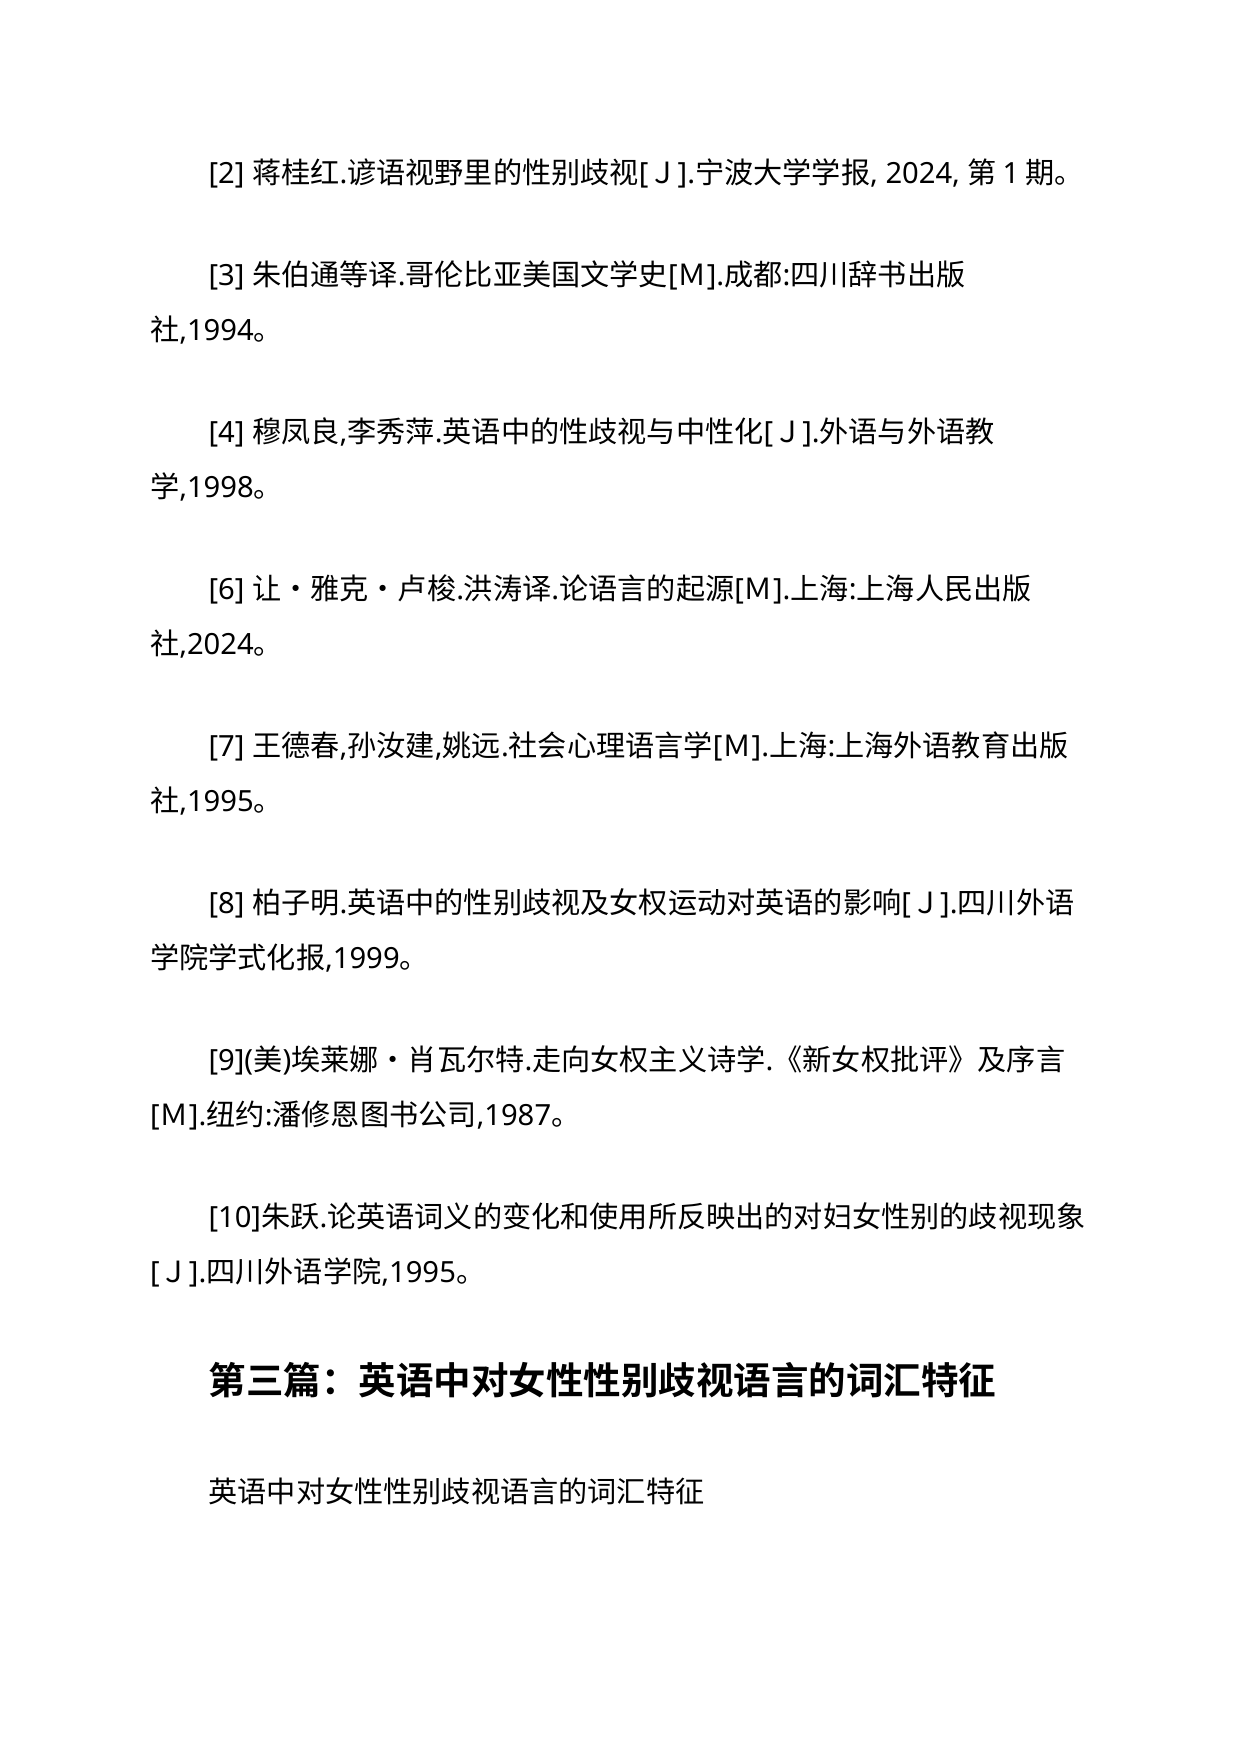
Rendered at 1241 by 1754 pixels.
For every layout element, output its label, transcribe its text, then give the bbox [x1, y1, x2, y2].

text [8] 柏子明.英语中的性别歧视及女权运动对英语的影响[Ｊ].四川外语学院学式化报,1999。 [150, 880, 1090, 977]
text [10]朱跃.论英语词义的变化和使用所反映出的对妇女性别的歧视现象[Ｊ].四川外语学院,1995。 [150, 1194, 1090, 1291]
text [6] 让•雅克•卢梭.洪涛译.论语言的起源[Ｍ].上海:上海人民出版社,2024。 [150, 566, 1090, 663]
text [3] 朱伯通等译.哥伦比亚美国文学史[Ｍ].成都:四川辞书出版社,1994。 [150, 252, 1090, 349]
text [4] 穆凤良,李秀萍.英语中的性歧视与中性化[Ｊ].外语与外语教学,1998。 [150, 409, 1090, 506]
text [9](美)埃莱娜•肖瓦尔特.走向女权主义诗学.《新女权批评》及序言[Ｍ].纽约:潘修恩图书公司,1987。 [150, 1037, 1090, 1134]
text 英语中对女性性别歧视语言的词汇特征 [150, 1468, 1090, 1511]
text [2] 蒋桂红.谚语视野里的性别歧视[Ｊ].宁波大学学报, 2024, 第1期。 [150, 150, 1090, 192]
text 第三篇：英语中对女性性别歧视语言的词汇特征 [150, 1351, 1090, 1405]
text [7] 王德春,孙汝建,姚远.社会心理语言学[Ｍ].上海:上海外语教育出版社,1995。 [150, 723, 1090, 820]
